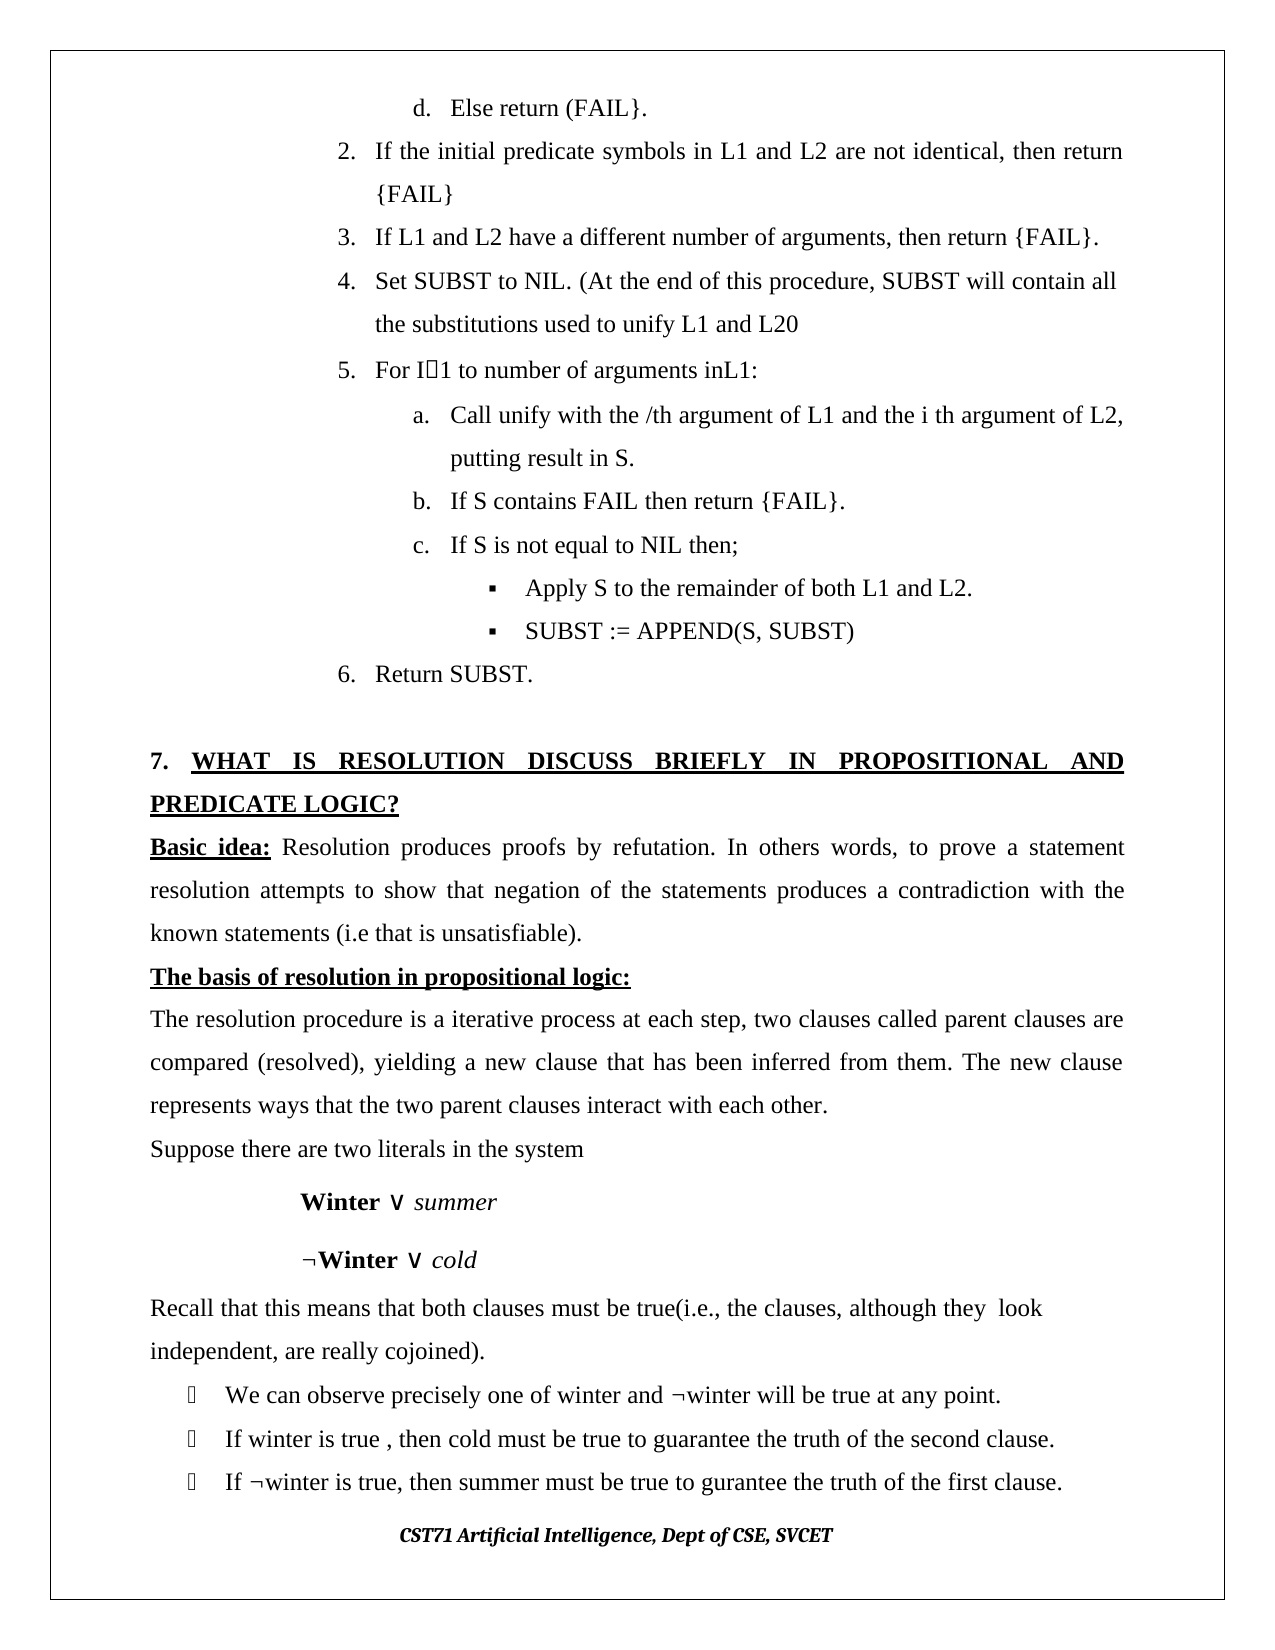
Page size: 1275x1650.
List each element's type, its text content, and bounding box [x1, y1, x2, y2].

list If S contains FAIL then return {FAIL}. [413, 486, 1138, 515]
list SUBST := APPEND(S, SUBST) [488, 616, 1138, 645]
text ¬Winter ∨ cold [300, 1240, 1138, 1276]
text The resolution procedure is a iterative process at each step, two clauses called parent clauses are compared (resolved), yielding a new clause that has been inferred from them. The new clause represents ways that the two parent clauses interact with each other. [150, 1004, 1125, 1119]
list For I1 to number of arguments inL1: [337, 352, 1138, 386]
list Set SUBST to NIL. (At the end of this procedure, SUBST will contain all the substitutions used to unify L1 and L20 [337, 266, 1125, 338]
subtitle The basis of resolution in propositional logic: [150, 962, 1138, 990]
list If S is not equal to NIL then; [413, 530, 1138, 558]
list Return SUBST. [337, 659, 1138, 688]
list If the initial predicate symbols in L1 and L2 are not identical, then return [337, 136, 1138, 165]
list If L1 and L2 have a different number of arguments, then return {FAIL}. [337, 222, 1138, 251]
text Winter ∨ summer [300, 1182, 1138, 1218]
list We can observe precisely one of winter and ¬winter will be true at any point. [187, 1379, 1138, 1409]
list Apply S to the remainder of both L1 and L2. [488, 573, 1138, 602]
text Suppose there are two literals in the system [150, 1134, 1138, 1162]
list Call unify with the /th argument of L1 and the i th argument of L2, putting result in S. [413, 400, 1125, 472]
text Recall that this means that both clauses must be true(i.e., the clauses, although they look independent, are really cojoined). [150, 1293, 1138, 1364]
subtitle WHAT IS RESOLUTION DISCUSS BRIEFLY IN PROPOSITIONAL AND PREDICATE LOGIC? [150, 746, 1125, 818]
text {FAIL} [375, 179, 1138, 208]
list If winter is true , then cold must be true to guarantee the truth of the second clause. [187, 1424, 1138, 1453]
list If ¬winter is true, then summer must be true to gurantee the truth of the first clause. [187, 1467, 1138, 1496]
text Basic idea: Resolution produces proofs by refutation. In others words, to prove a statement resolution attempts to show that negation of the statements produces a contradiction with the known statements (i.e that is unsatisfiable). [150, 832, 1126, 947]
list Else return (FAIL}. [413, 93, 1138, 122]
